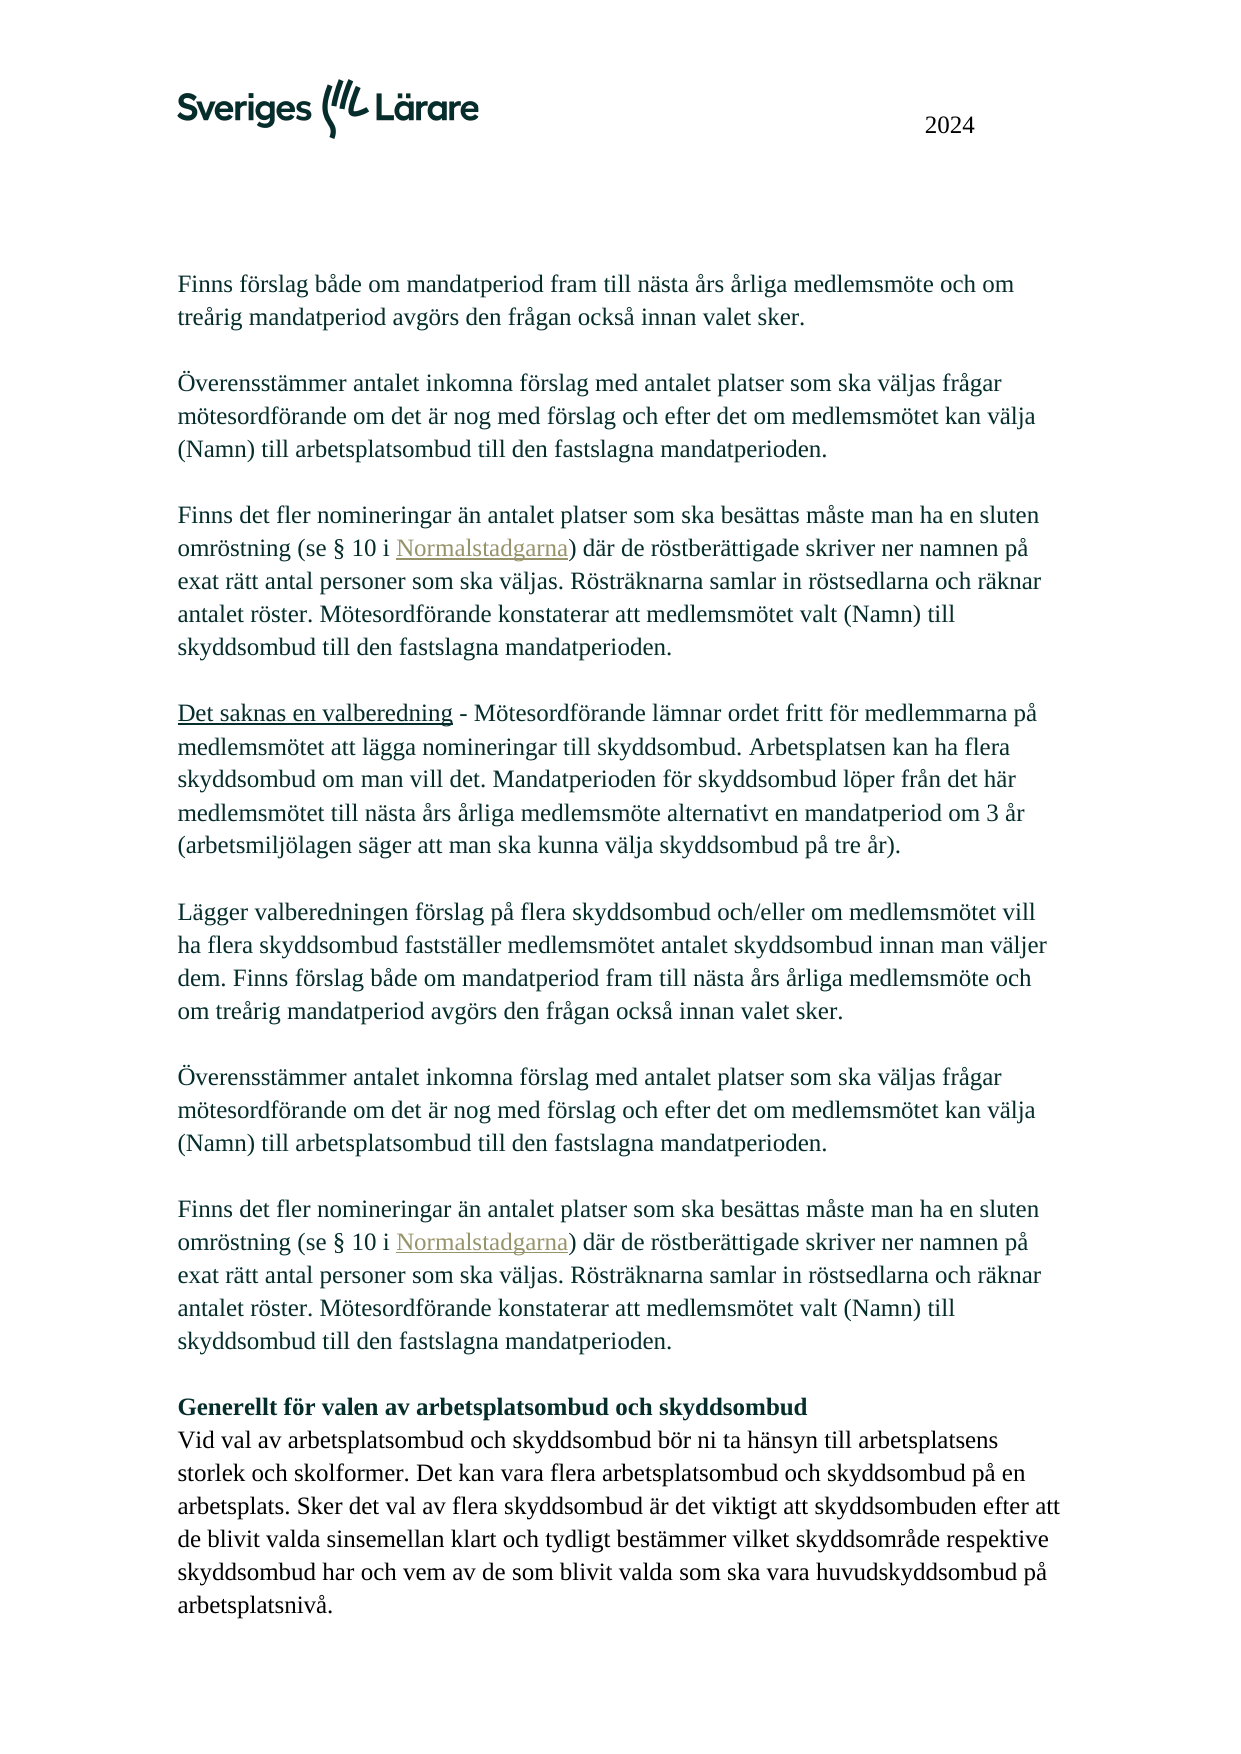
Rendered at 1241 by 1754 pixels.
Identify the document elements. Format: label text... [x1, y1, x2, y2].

picture [177, 79, 479, 139]
text Vid val av arbetsplatsombud och skyddsombud bör ni ta hänsyn till arbetsplatsens storlek och skolformer. Det kan vara flera arbetsplatsombud och skyddsombud på en arbetsplats. Sker det val av flera skyddsombud är det viktigt att skyddsombuden efter att de blivit valda sinsemellan klart och tydligt bestämmer vilket skyddsområde respektive skyddsombud har och vem av de som blivit valda som ska vara huvudskyddsombud på arbetsplatsnivå. [177, 1425, 1063, 1619]
text Överensstämmer antalet inkomna förslag med antalet platser som ska väljas frågar mötesordförande om det är nog med förslag och efter det om medlemsmötet kan välja (Namn) till arbetsplatsombud till den fastslagna mandatperioden. [177, 368, 1063, 463]
text Finns det fler nomineringar än antalet platser som ska besättas måste man ha en sluten omröstning (se § 10 i Normalstadgarna) där de röstberättigade skriver ner namnen på exat rätt antal personer som ska väljas. Rösträknarna samlar in röstsedlarna och räknar antalet röster. Mötesordförande konstaterar att medlemsmötet valt (Namn) till skyddsombud till den fastslagna mandatperioden. [177, 500, 1063, 661]
text Finns förslag både om mandatperiod fram till nästa års årliga medlemsmöte och om treårig mandatperiod avgörs den frågan också innan valet sker. [177, 269, 1063, 331]
text Finns det fler nomineringar än antalet platser som ska besättas måste man ha en sluten omröstning (se § 10 i Normalstadgarna) där de röstberättigade skriver ner namnen på exat rätt antal personer som ska väljas. Rösträknarna samlar in röstsedlarna och räknar antalet röster. Mötesordförande konstaterar att medlemsmötet valt (Namn) till skyddsombud till den fastslagna mandatperioden. [177, 1194, 1063, 1355]
text Överensstämmer antalet inkomna förslag med antalet platser som ska väljas frågar mötesordförande om det är nog med förslag och efter det om medlemsmötet kan välja (Namn) till arbetsplatsombud till den fastslagna mandatperioden. [177, 1062, 1063, 1157]
text Det saknas en valberedning - Mötesordförande lämnar ordet fritt för medlemmarna på medlemsmötet att lägga nomineringar till skyddsombud. Arbetsplatsen kan ha flera skyddsombud om man vill det. Mandatperioden för skyddsombud löper från det här medlemsmötet till nästa års årliga medlemsmöte alternativt en mandatperiod om 3 år (arbetsmiljölagen säger att man ska kunna välja skyddsombud på tre år). [177, 698, 1063, 859]
text Lägger valberedningen förslag på flera skyddsombud och/eller om medlemsmötet vill ha flera skyddsombud fastställer medlemsmötet antalet skyddsombud innan man väljer dem. Finns förslag både om mandatperiod fram till nästa års årliga medlemsmöte och om treårig mandatperiod avgörs den frågan också innan valet sker. [177, 897, 1063, 1024]
text Generellt för valen av arbetsplatsombud och skyddsombud [177, 1392, 1063, 1421]
